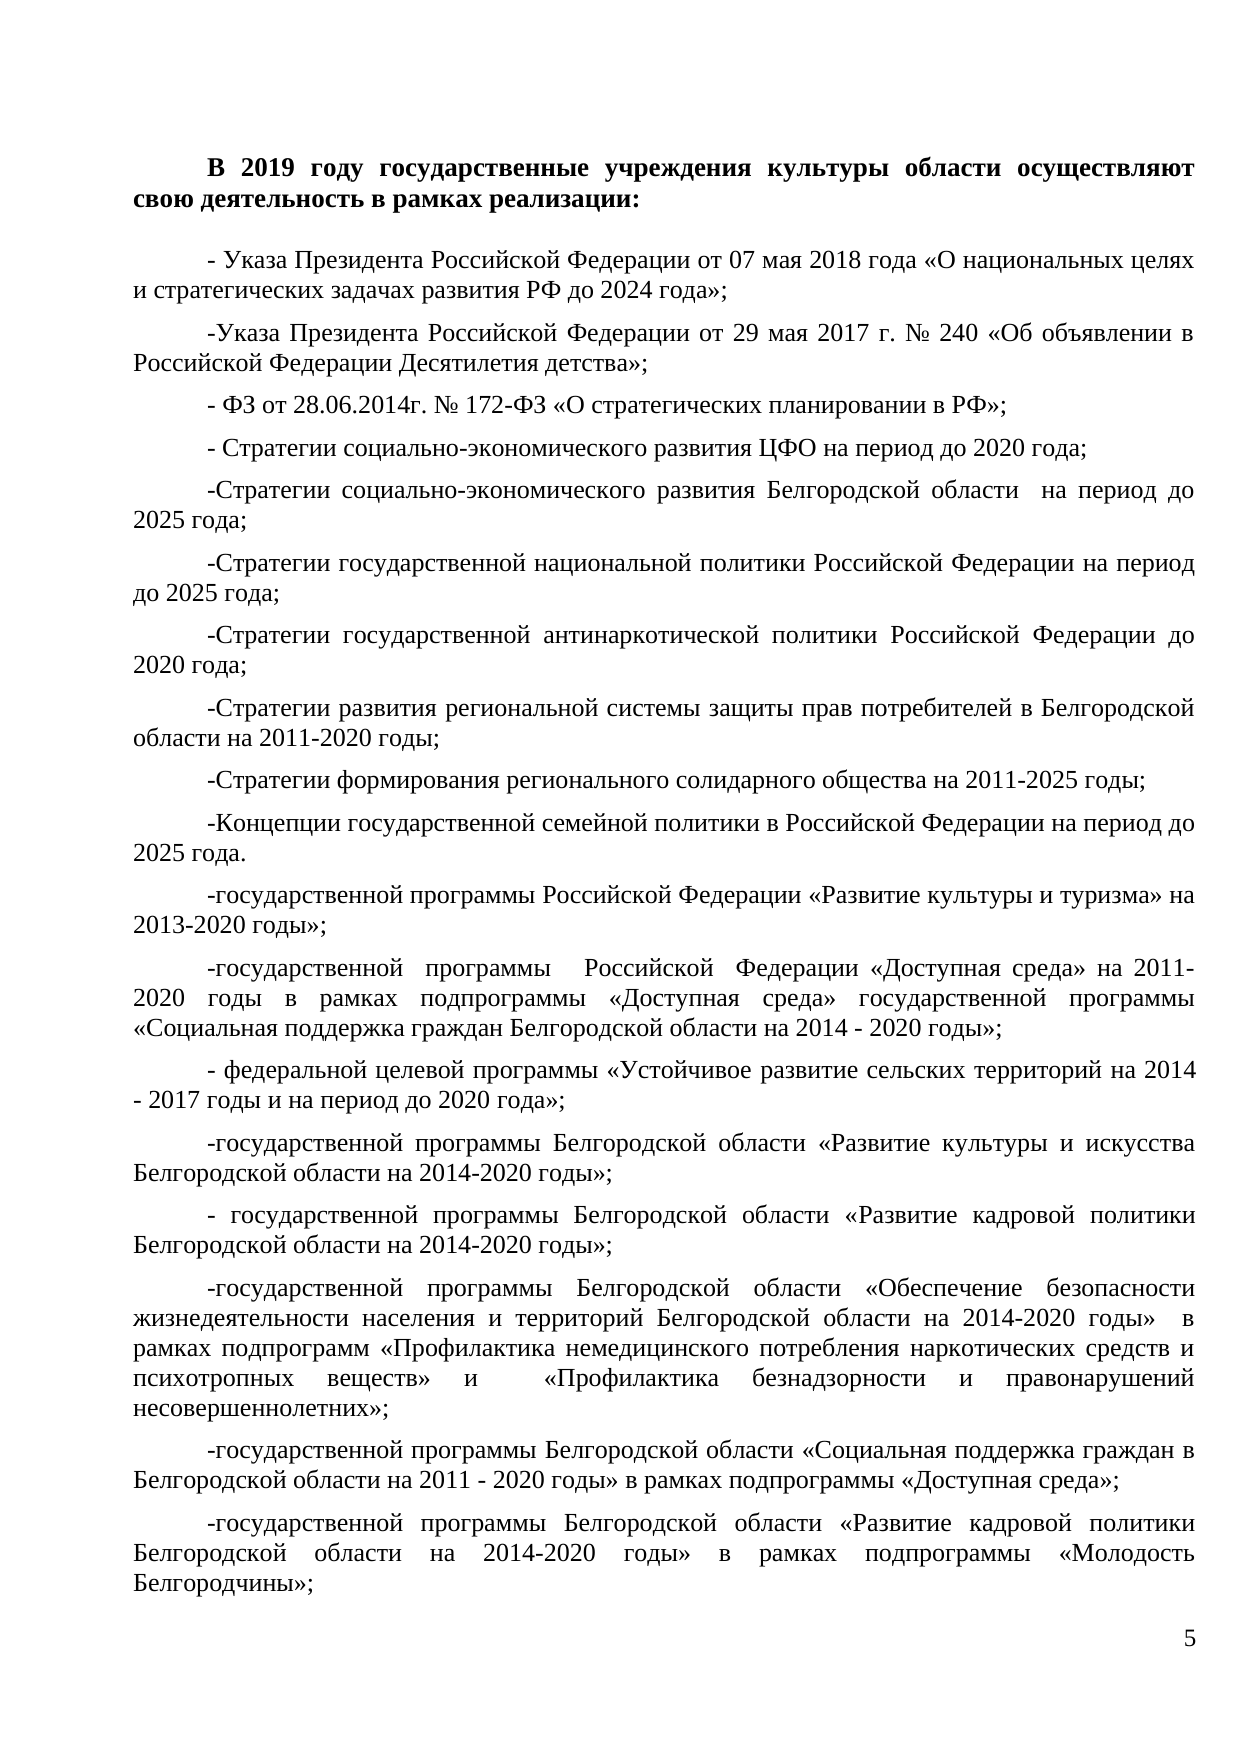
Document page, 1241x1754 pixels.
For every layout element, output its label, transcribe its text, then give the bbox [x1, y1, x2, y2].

text -Стратегии государственной антинаркотической политики Российской Федерации до 2020 года; [133, 619, 1196, 679]
text -Указа Президента Российской Федерации от 29 мая 2017 г. № 240 «Об объявлении в Российской Федерации Десятилетия детства»; [133, 317, 1196, 377]
text -Стратегии развития региональной системы защиты прав потребителей в Белгородской области на 2011-2020 годы; [133, 692, 1196, 752]
text -Стратегии государственной национальной политики Российской Федерации на период до 2025 года; [133, 547, 1196, 607]
text В 2019 году государственные учреждения культуры области осуществляют свою деятельность в рамках реализации: [133, 151, 1196, 213]
text - ФЗ от 28.06.2014г. № 172-ФЗ «О стратегических планировании в РФ»; [133, 389, 1196, 419]
text - Стратегии социально-экономического развития ЦФО на период до 2020 года; [133, 432, 1196, 462]
text -Стратегии социально-экономического развития Белгородской области на период до 2025 года; [133, 474, 1196, 534]
text -Стратегии формирования регионального солидарного общества на 2011-2025 годы; [133, 764, 1196, 794]
text -государственной программы Белгородской области «Социальная поддержка граждан в Белгородской области на 2011 - 2020 годы» в рамках подпрограммы «Доступная среда»; [133, 1434, 1196, 1494]
text -государственной программы Белгородской области «Обеспечение безопасности жизнедеятельности населения и территорий Белгородской области на 2014-2020 годы» в рамках подпрограмм «Профилактика немедицинского потребления наркотических средств и психотропных веществ» и «Профилактика безнадзорности и правонарушений несовершеннолетних»; [133, 1272, 1196, 1422]
text - Указа Президента Российской Федерации от 07 мая 2018 года «О национальных целях и стратегических задачах развития РФ до 2024 года»; [133, 244, 1196, 304]
text -государственной программы Белгородской области «Развитие культуры и искусства Белгородской области на 2014-2020 годы»; [133, 1127, 1196, 1187]
text - федеральной целевой программы «Устойчивое развитие сельских территорий на 2014 - 2017 годы и на период до 2020 года»; [133, 1054, 1196, 1114]
text -Концепции государственной семейной политики в Российской Федерации на период до 2025 года. [133, 807, 1196, 867]
text -государственной программы Российской Федерации «Развитие культуры и туризма» на 2013-2020 годы»; [133, 879, 1196, 939]
text -государственной программы Российской Федерации «Доступная среда» на 2011-2020 годы в рамках подпрограммы «Доступная среда» государственной программы «Социальная поддержка граждан Белгородской области на 2014 - 2020 годы»; [133, 952, 1196, 1042]
text -государственной программы Белгородской области «Развитие кадровой политики Белгородской области на 2014-2020 годы» в рамках подпрограммы «Молодость Белгородчины»; [133, 1507, 1196, 1597]
text - государственной программы Белгородской области «Развитие кадровой политики Белгородской области на 2014-2020 годы»; [133, 1199, 1196, 1259]
